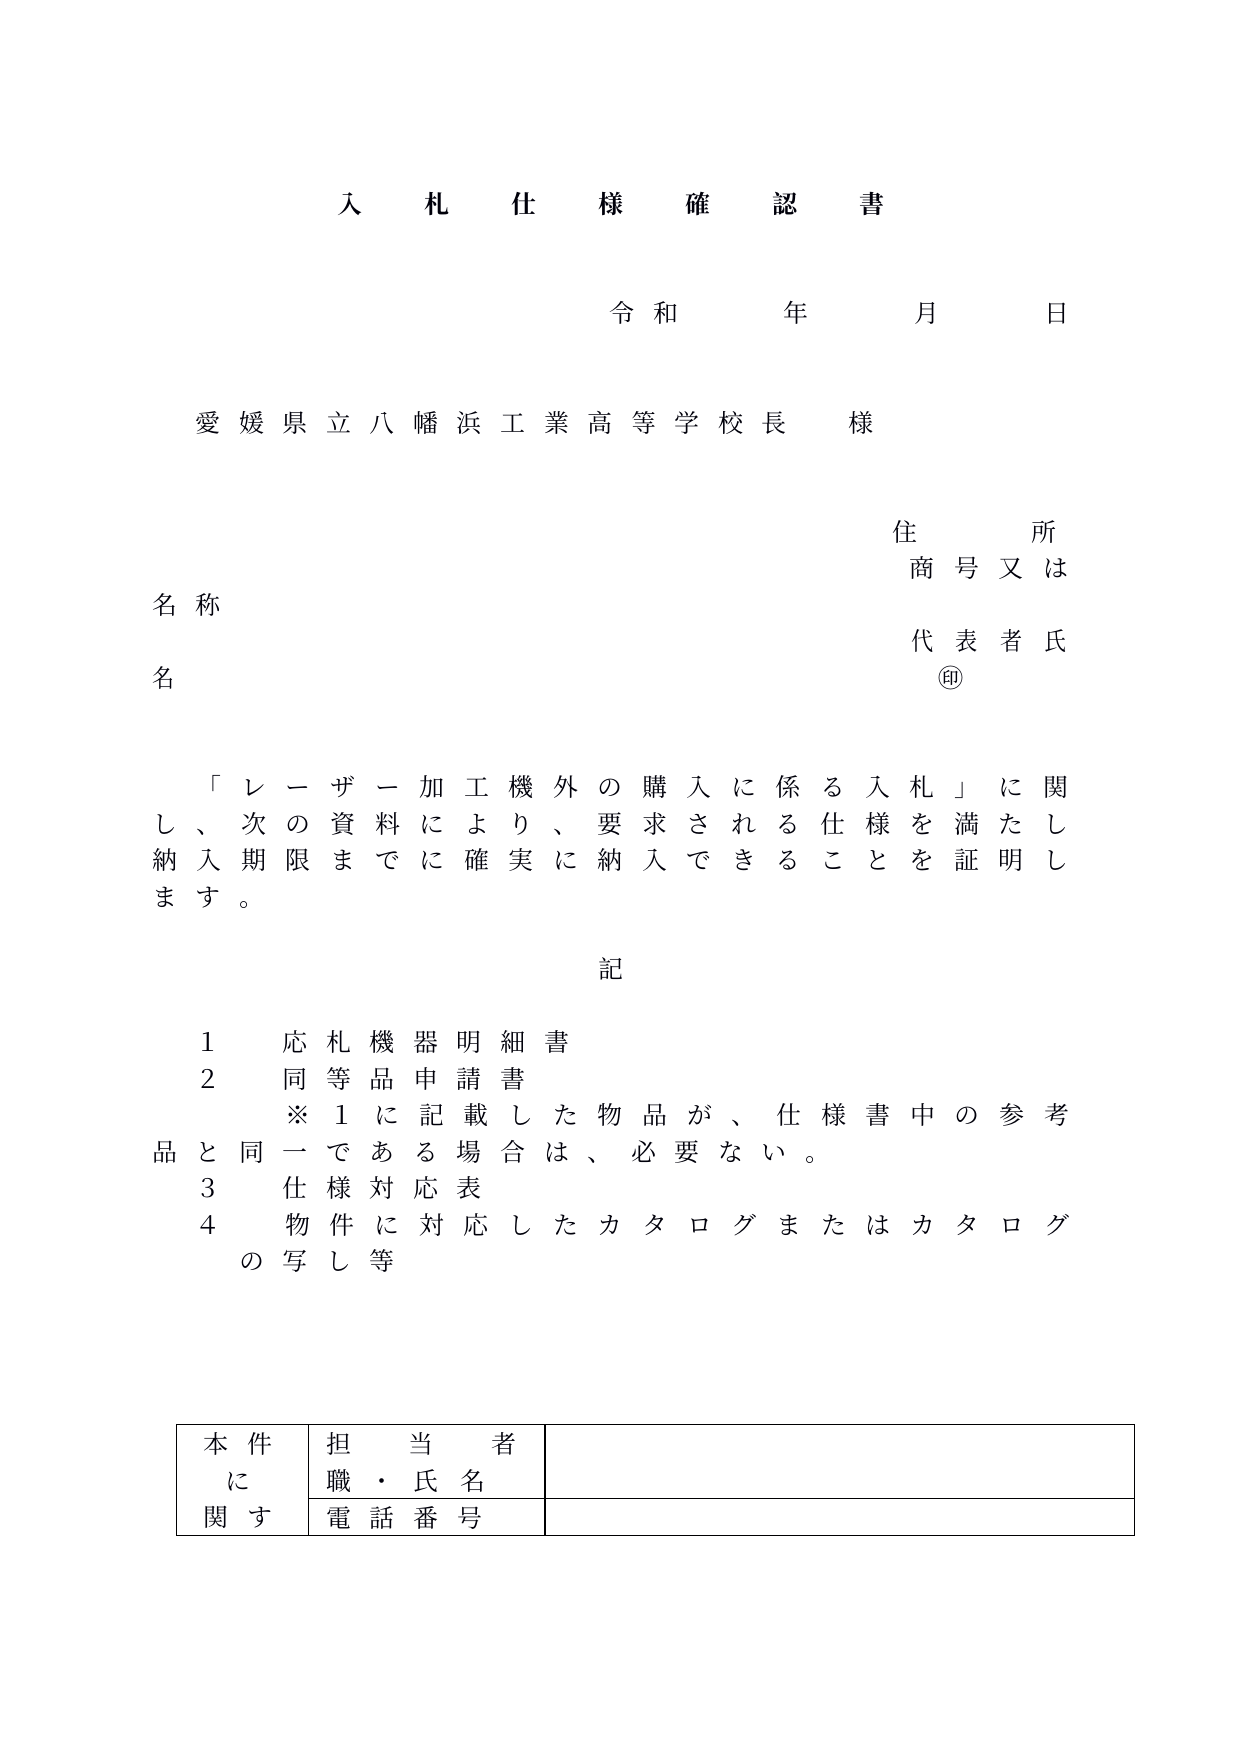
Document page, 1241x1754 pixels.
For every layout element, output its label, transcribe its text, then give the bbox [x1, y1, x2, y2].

text 記 [152, 950, 1088, 986]
text 「レーザー加工機外の購入に係る入札」に関し、次の資料により、要求される仕様を満たし、納入期限までに確実に納入できることを証明します。 [152, 768, 1088, 913]
table_header [546, 1425, 1134, 1498]
table_cell 電話番号 [309, 1499, 544, 1535]
text 令和 年 月 日 [152, 294, 1088, 330]
text 代表者氏名 ㊞ [152, 622, 1088, 695]
table_header 担当者職・氏名 [309, 1425, 544, 1498]
table_header 本件に 関する 問合せ先 [177, 1425, 308, 1535]
table_cell [546, 1499, 1134, 1535]
text ３ 仕様対応表 [178, 1169, 1088, 1205]
text ２ 同等品申請書 [152, 1059, 1088, 1096]
text ※１に記載した物品が、仕様書中の参考品と同一である場合は、必要ない。 [152, 1096, 1088, 1169]
text 入 札 仕 様 確 認 書 [152, 184, 1088, 221]
text 商号又は名称 [152, 549, 1088, 622]
text ４ 物件に対応したカタログまたはカタログの写し等 [178, 1205, 1088, 1278]
text 愛媛県立八幡浜工業高等学校長 様 [152, 403, 1088, 439]
text 住所 [152, 512, 1088, 549]
text １ 応札機器明細書 [152, 1023, 1088, 1059]
